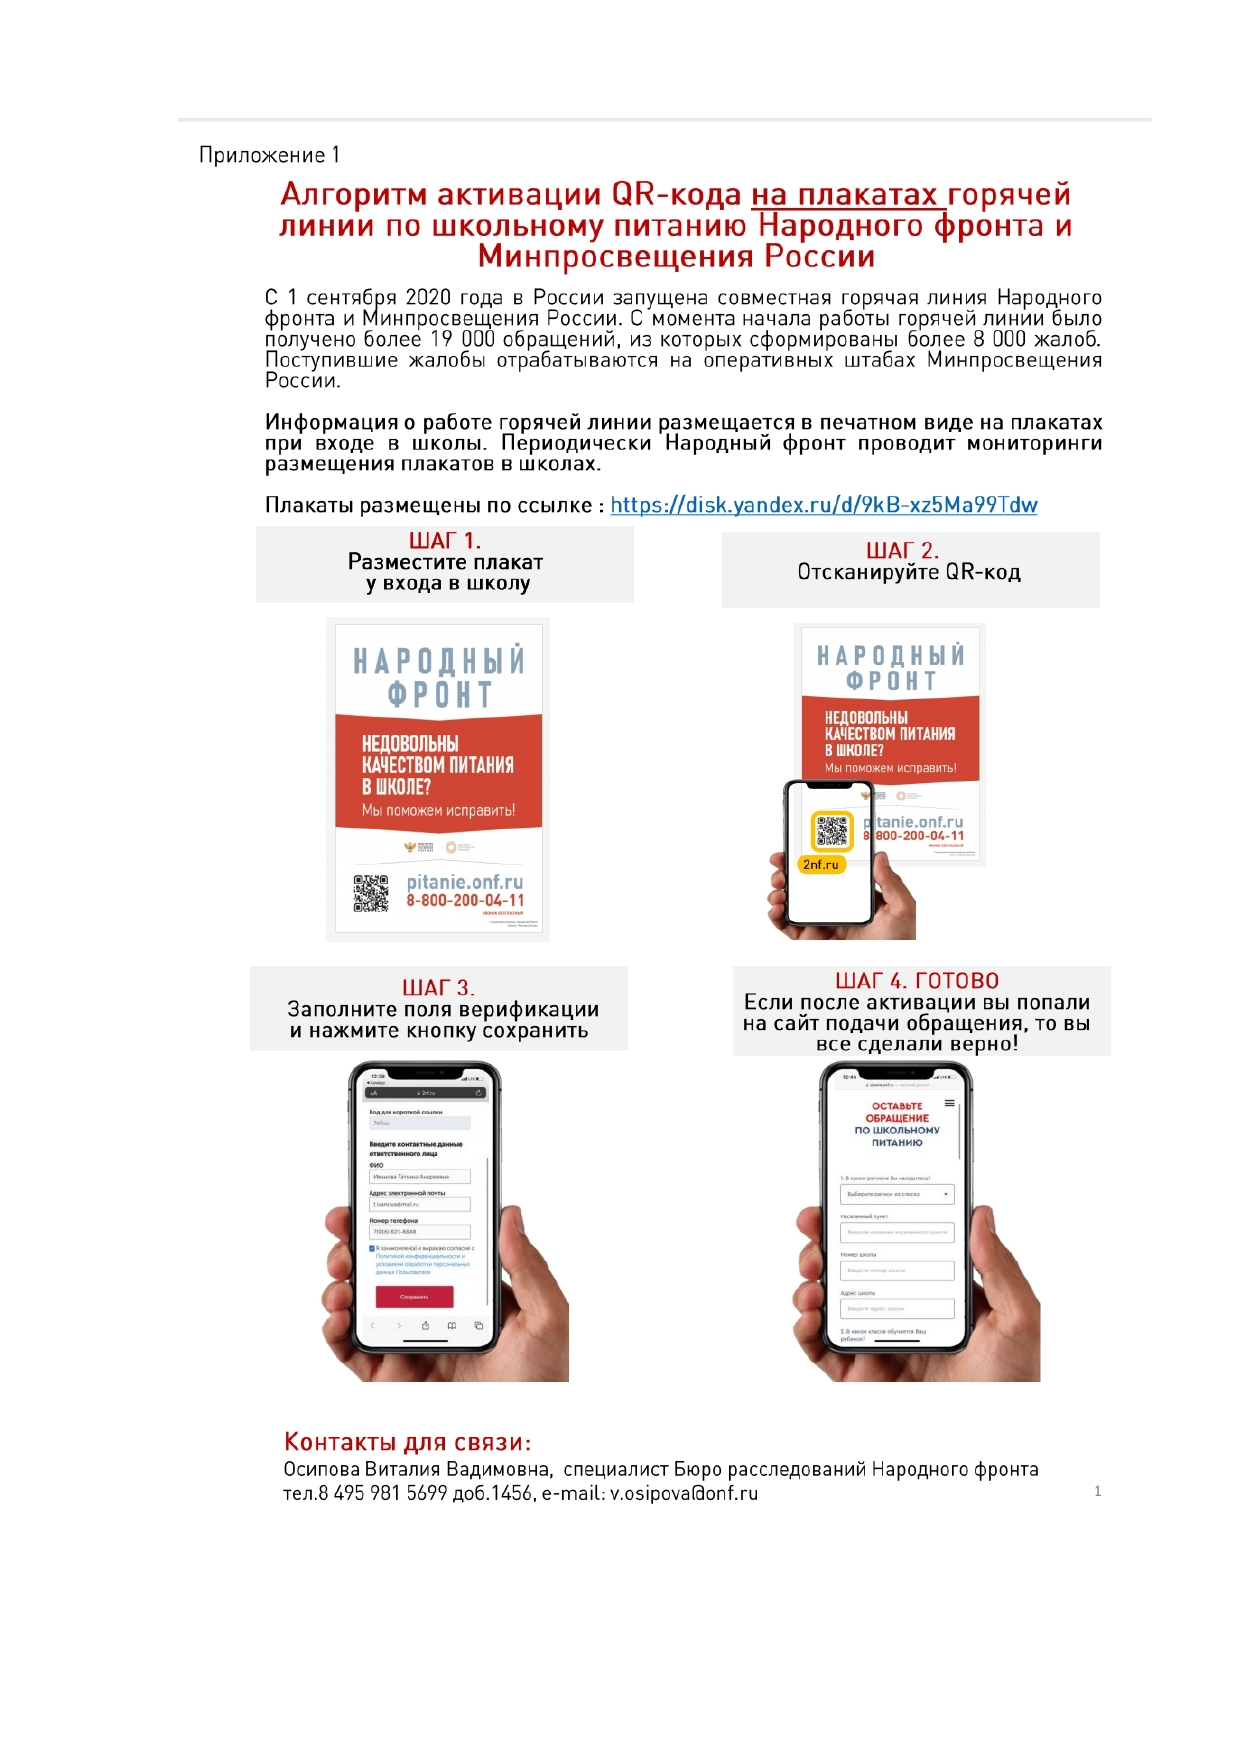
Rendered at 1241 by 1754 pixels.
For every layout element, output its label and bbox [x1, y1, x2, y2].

picture [177, 118, 1152, 1529]
